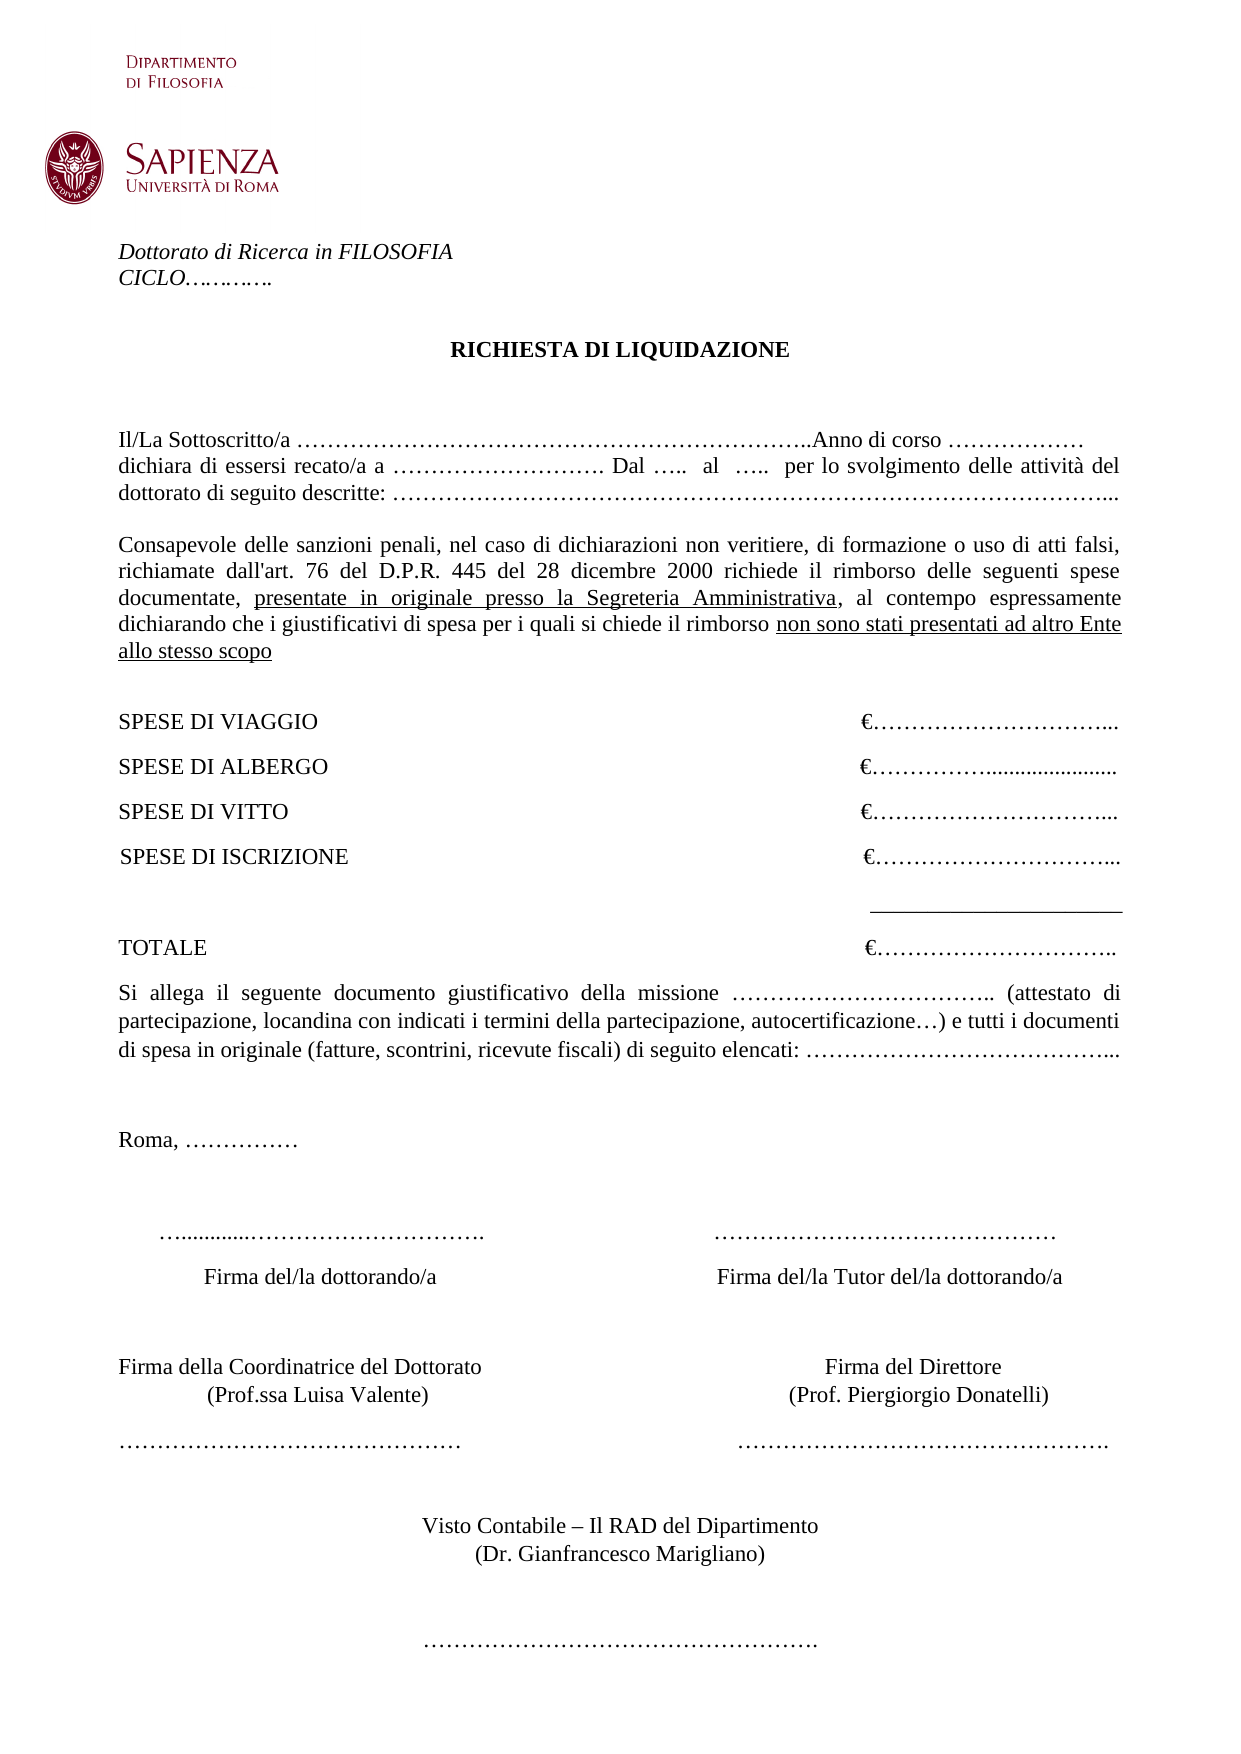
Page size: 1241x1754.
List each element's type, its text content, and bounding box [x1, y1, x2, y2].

text SPESE DI VITTO €…………………………... [118, 798, 1122, 825]
text ……………………………………………. [118, 1626, 1122, 1652]
text TOTALE €………………………….. [118, 934, 1122, 960]
text ……………………………………… …………………………………………. [118, 1427, 1122, 1453]
text dichiara di essersi recato/a a ………………………. Dal ….. al ….. per lo svolgimento delle attività del dottorato di seguito descritte: …………………………………………………………………………………... [118, 452, 1122, 505]
text Consapevole delle sanzioni penali, nel caso di dichiarazioni non veritiere, di formazione o uso di atti falsi, richiamate dall'art. 76 del D.P.R. 445 del 28 dicembre 2000 richiede il rimborso delle seguenti spese documentate, presentate in originale presso la Segreteria Amministrativa, al contempo espressamente dichiarando che i giustificativi di spesa per i quali si chiede il rimborso non sono stati presentati ad altro Ente allo stesso scopo [118, 531, 1122, 663]
text Si allega il seguente documento giustificativo della missione …………………………….. (attestato di partecipazione, locandina con indicati i termini della partecipazione, autocertificazione…) e tutti i documenti di spesa in originale (fatture, scontrini, ricevute fiscali) di seguito elencati: …………………………………... [118, 979, 1122, 1062]
text SPESE DI VIAGGIO €…………………………... [118, 708, 1122, 734]
text Dottorato di Ricerca in FILOSOFIA [118, 238, 1122, 264]
text Firma del/la dottorando/a Firma del/la Tutor del/la dottorando/a [118, 1263, 1122, 1289]
text ______________________ [118, 888, 1122, 915]
text RICHIESTA DI LIQUIDAZIONE [118, 336, 1122, 362]
text Roma, …………… [118, 1126, 1122, 1152]
picture [1, 24, 361, 233]
text Il/La Sottoscritto/a …………………………………………………………..Anno di corso ……………… [118, 426, 1122, 452]
text CICLO…………. [118, 264, 1122, 291]
text Visto Contabile – Il RAD del Dipartimento [118, 1512, 1122, 1538]
text Firma della Coordinatrice del Dottorato Firma del Direttore (Prof.ssa Luisa Valente) (Prof. Piergiorgio Donatelli) [118, 1353, 1211, 1408]
text SPESE DI ALBERGO €……………....................... [118, 753, 1122, 779]
text SPESE DI ISCRIZIONE €…………………………... [118, 843, 1122, 870]
text …............…………………………. ……………………………………… [118, 1218, 1122, 1244]
text (Dr. Gianfrancesco Marigliano) [118, 1540, 1122, 1567]
